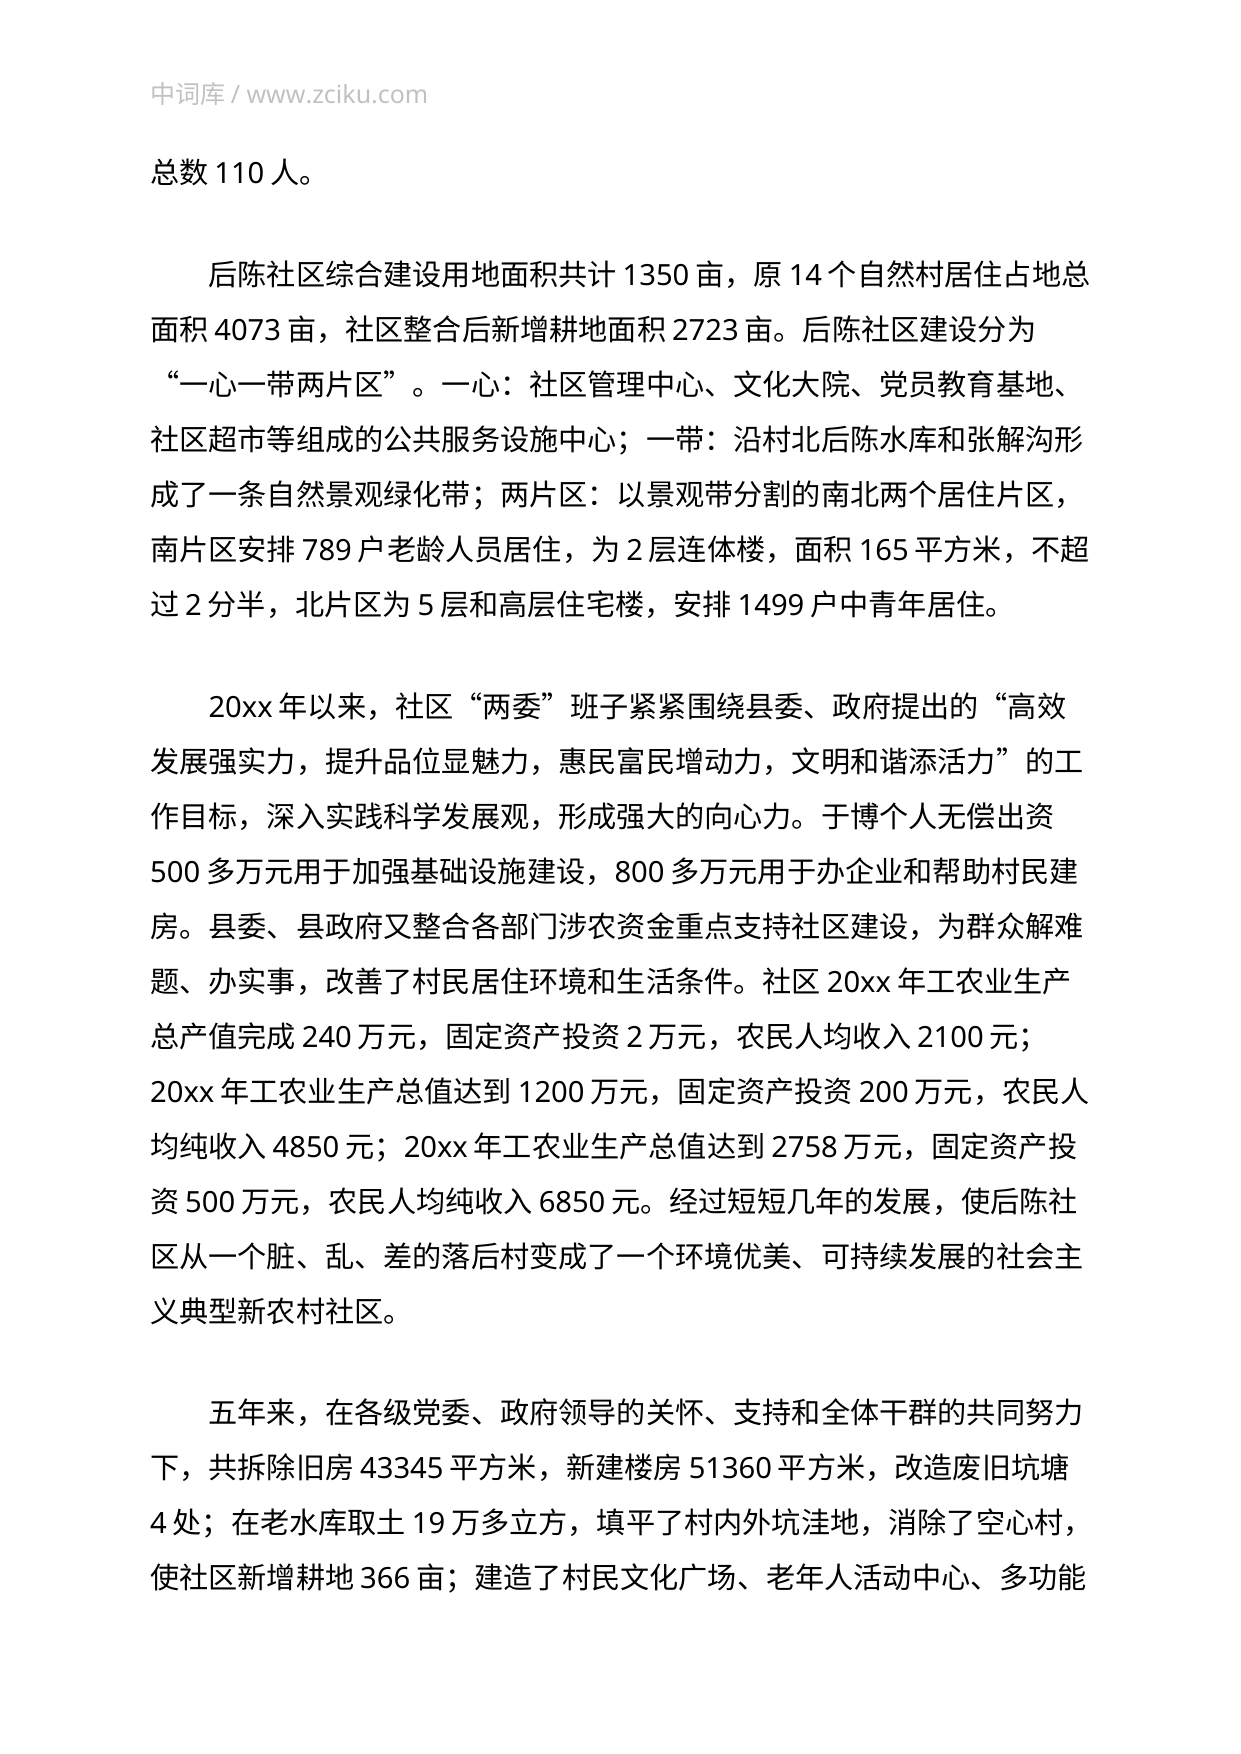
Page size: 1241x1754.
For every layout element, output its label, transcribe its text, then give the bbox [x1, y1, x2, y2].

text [150, 150, 1090, 192]
text 20xx年以来，社区“两委”班子紧紧围绕县委、政府提出的“高效发展强实力，提升品位显魅力，惠民富民增动力，文明和谐添活力”的工作目标，深入实践科学发展观，形成强大的向心力。于博个人无偿出资500多万元用于加强基础设施建设，800多万元用于办企业和帮助村民建房。县委、县政府又整合各部门涉农资金重点支持社区建设，为群众解难题、办实事，改善了村民居住环境和生活条件。社区20xx年工农业生产总产值完成240万元，固定资产投资2万元，农民人均收入2100元；20xx年工农业生产总值达到1200万元，固定资产投资200万元，农民人均纯收入4850元；20xx年工农业生产总值达到2758万元，固定资产投资500万元，农民人均纯收入6850元。经过短短几年的发展，使后陈社区从一个脏、乱、差的落后村变成了一个环境优美、可持续发展的社会主义典型新农村社区。 [150, 684, 1090, 1331]
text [150, 1390, 1090, 1597]
text 后陈社区综合建设用地面积共计1350亩，原14个自然村居住占地总面积4073亩，社区整合后新增耕地面积2723亩。后陈社区建设分为“一心一带两片区”。一心：社区管理中心、文化大院、党员教育基地、社区超市等组成的公共服务设施中心；一带：沿村北后陈水库和张解沟形成了一条自然景观绿化带；两片区：以景观带分割的南北两个居住片区，南片区安排789户老龄人员居住，为2层连体楼，面积165平方米，不超过2分半，北片区为5层和高层住宅楼，安排1499户中青年居住。 [150, 252, 1090, 624]
